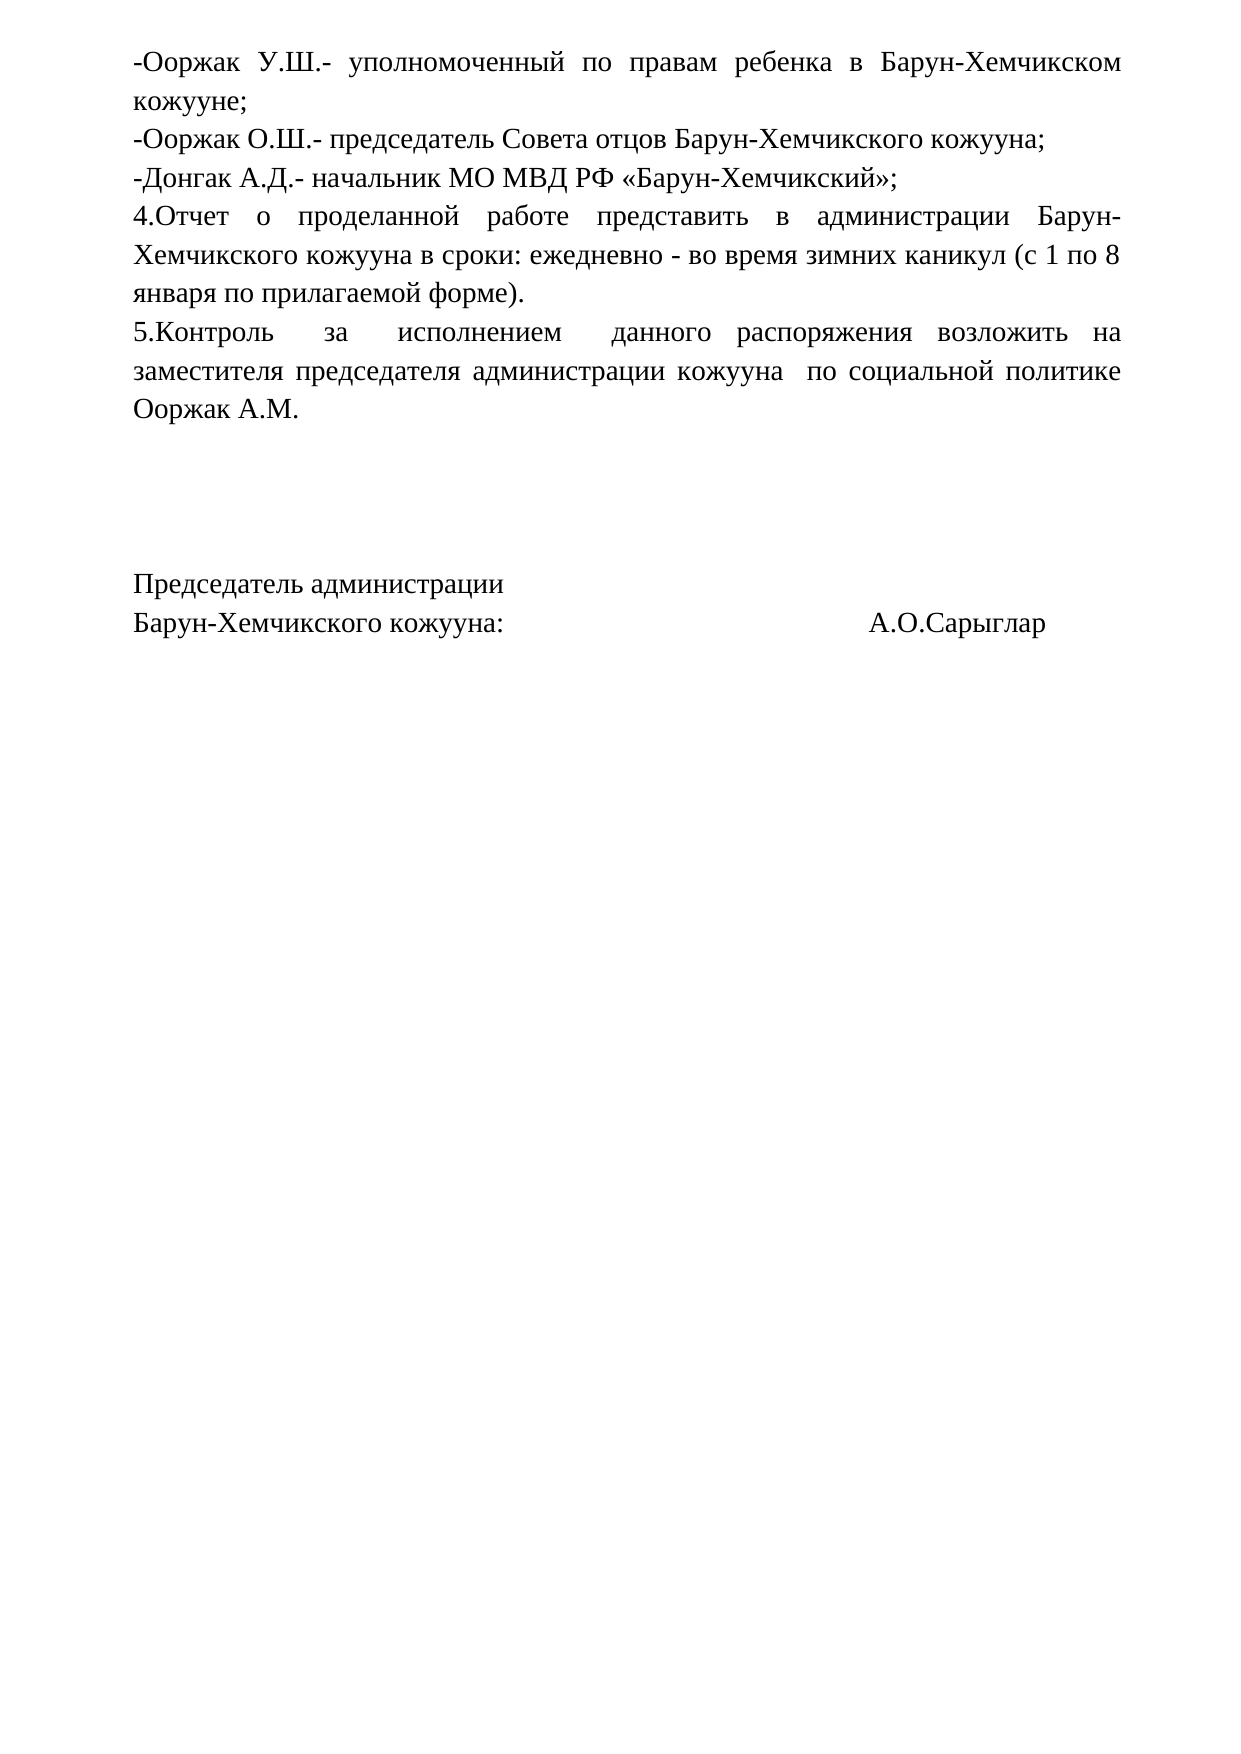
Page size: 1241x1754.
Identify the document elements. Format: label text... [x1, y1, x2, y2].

text 4.Отчет о проделанной работе представить в администрации Барун-Хемчикского кожууна в сроки: ежедневно - во время зимних каникул (с 1 по 8 января по прилагаемой форме). [133, 198, 1122, 309]
text 5.Контроль за исполнением данного распоряжения возложить на заместителя председателя администрации кожууна по социальной политике Ооржак А.М. [133, 314, 1122, 425]
text Барун-Хемчикского кожууна: А.О.Сарыглар [133, 605, 1122, 638]
list -Ооржак О.Ш.- председатель Совета отцов Барун-Хемчикского кожууна; [133, 121, 1122, 155]
list -Донгак А.Д.- начальник МО МВД РФ «Барун-Хемчикский»; [133, 160, 1122, 193]
text Председатель администрации [133, 566, 1122, 600]
list -Ооржак У.Ш.- уполномоченный по правам ребенка в Барун-Хемчикском кожууне; [133, 44, 1122, 116]
